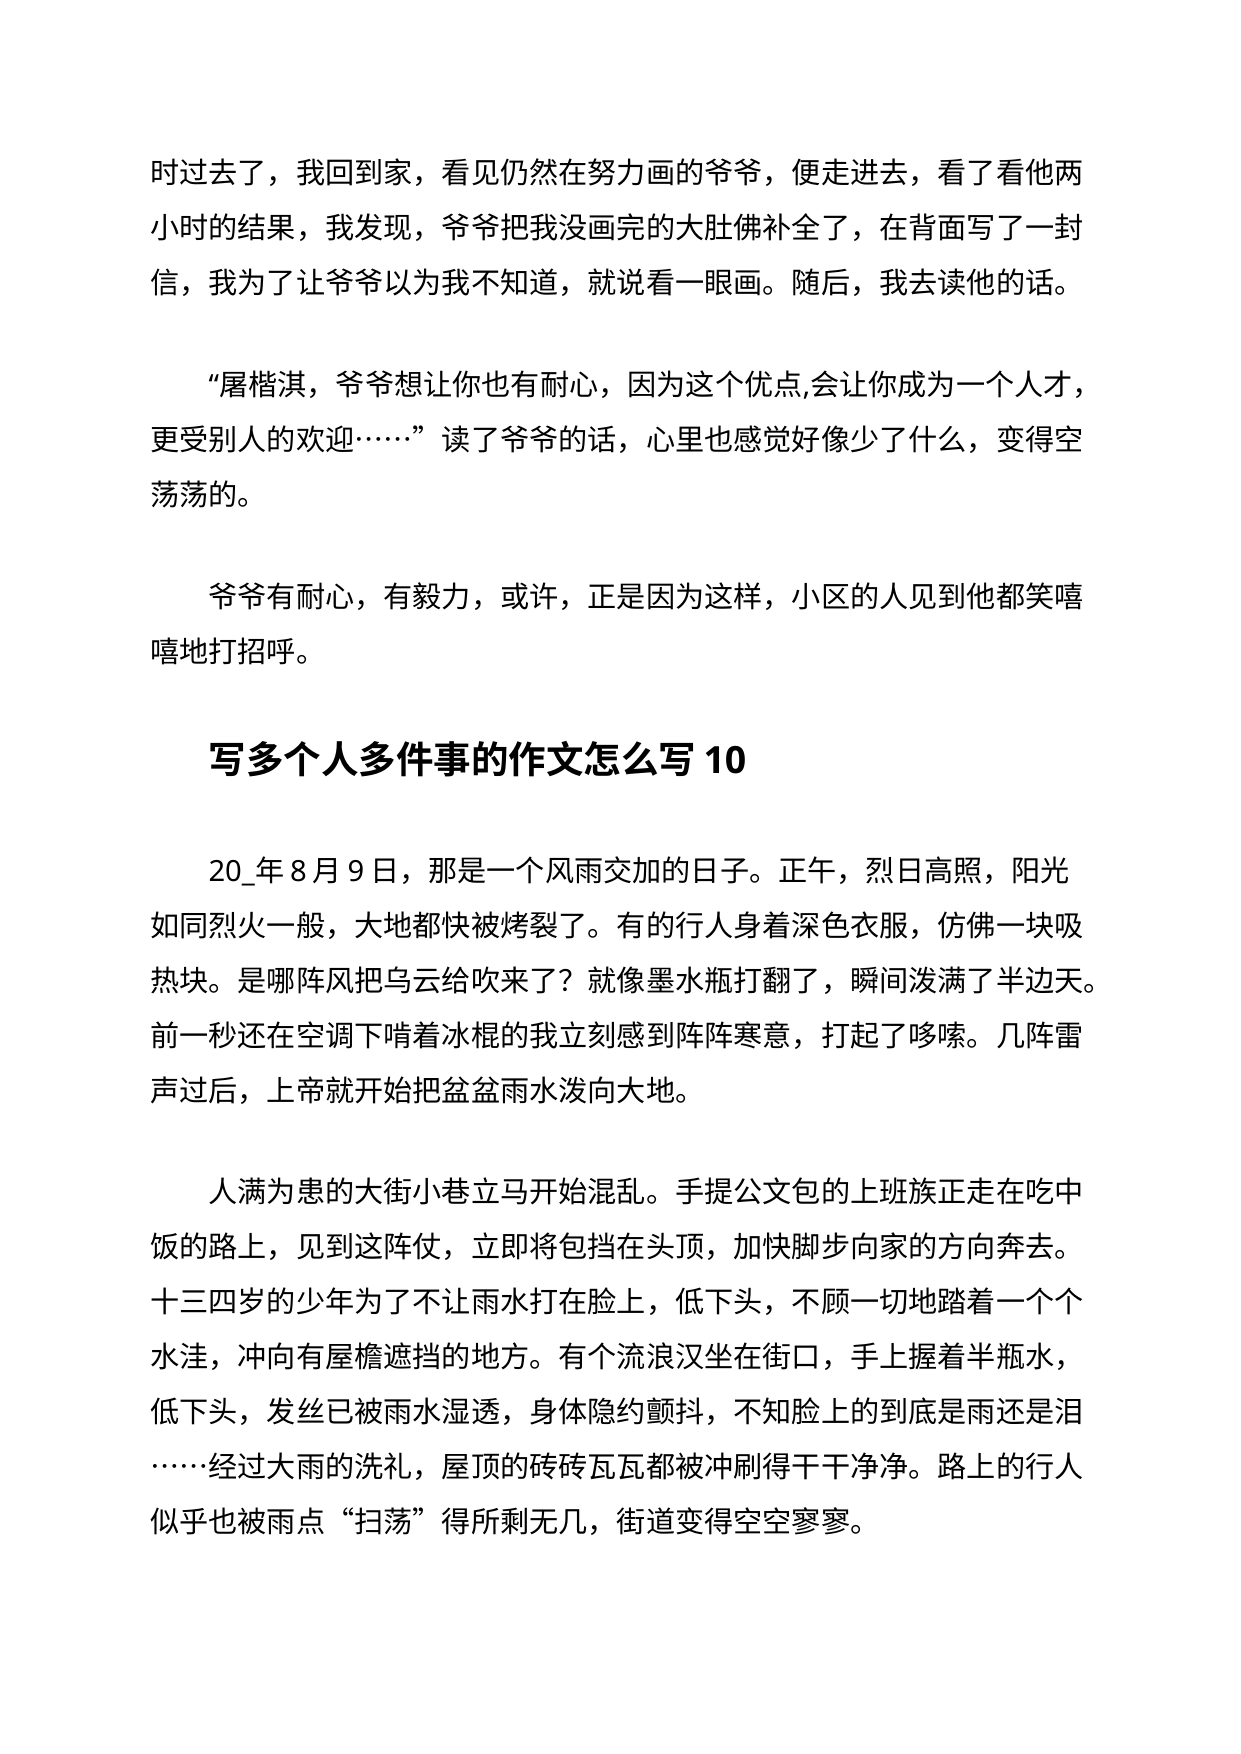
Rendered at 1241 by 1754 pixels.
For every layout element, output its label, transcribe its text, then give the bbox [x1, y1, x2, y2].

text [150, 150, 1090, 302]
text 人满为患的大街小巷立马开始混乱。手提公文包的上班族正走在吃中饭的路上，见到这阵仗，立即将包挡在头顶，加快脚步向家的方向奔去。十三四岁的少年为了不让雨水打在脸上，低下头，不顾一切地踏着一个个水洼，冲向有屋檐遮挡的地方。有个流浪汉坐在街口，手上握着半瓶水，低下头，发丝已被雨水湿透，身体隐约颤抖，不知脸上的到底是雨还是泪……经过大雨的洗礼，屋顶的砖砖瓦瓦都被冲刷得干干净净。路上的行人似乎也被雨点“扫荡”得所剩无几，街道变得空空寥寥。 [150, 1169, 1090, 1541]
text “屠楷淇，爷爷想让你也有耐心，因为这个优点,会让你成为一个人才，更受别人的欢迎……”读了爷爷的话，心里也感觉好像少了什么，变得空荡荡的。 [150, 362, 1090, 514]
text 爷爷有耐心，有毅力，或许，正是因为这样，小区的人见到他都笑嘻嘻地打招呼。 [150, 573, 1090, 670]
text 20_年8月9日，那是一个风雨交加的日子。正午，烈日高照，阳光如同烈火一般，大地都快被烤裂了。有的行人身着深色衣服，仿佛一块吸热块。是哪阵风把乌云给吹来了？就像墨水瓶打翻了，瞬间泼满了半边天。前一秒还在空调下啃着冰棍的我立刻感到阵阵寒意，打起了哆嗦。几阵雷声过后，上帝就开始把盆盆雨水泼向大地。 [150, 847, 1090, 1109]
text 写多个人多件事的作文怎么写10 [150, 730, 1090, 784]
